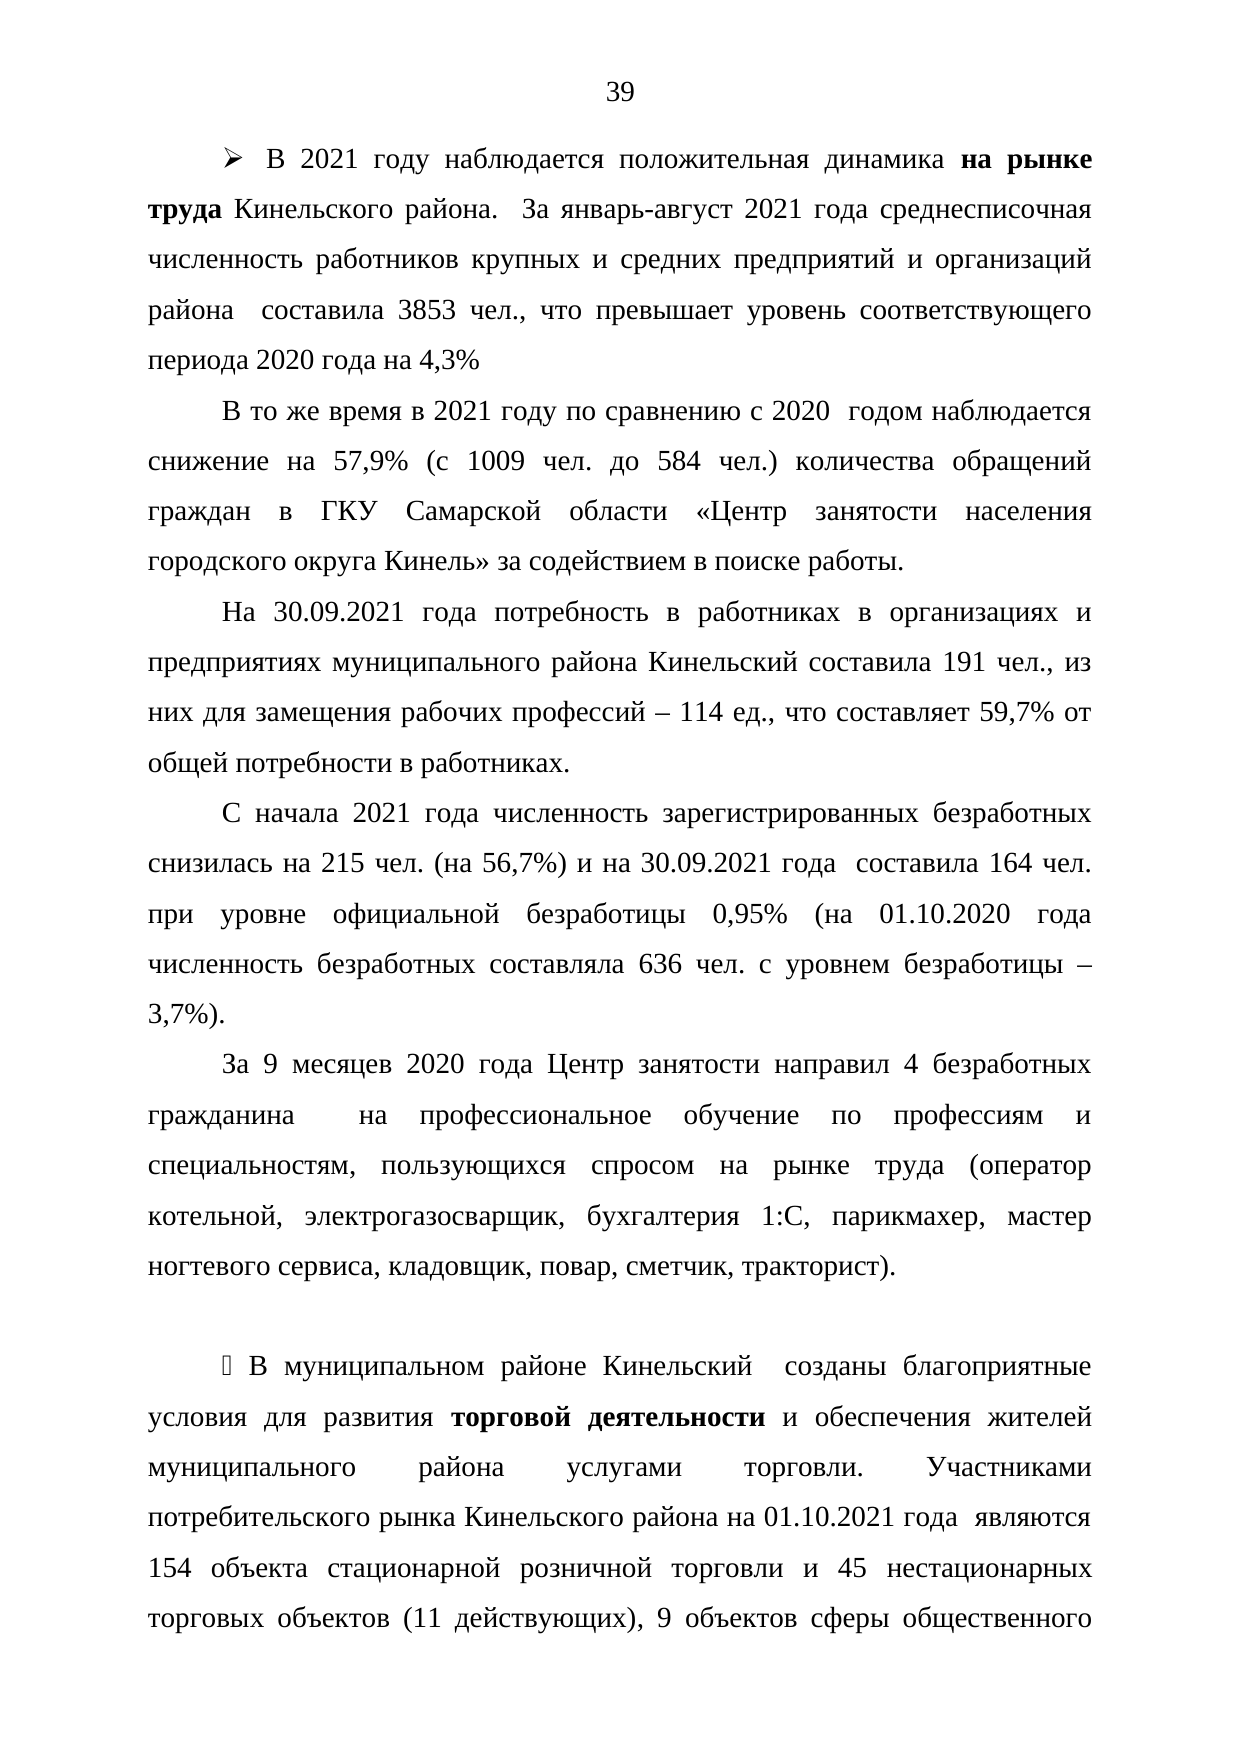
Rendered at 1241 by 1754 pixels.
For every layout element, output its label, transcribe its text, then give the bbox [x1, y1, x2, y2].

text С начала 2021 года численность зарегистрированных безработных снизилась на 215 чел. (на 56,7%) и на 30.09.2021 года составила 164 чел. при уровне официальной безработицы 0,95% (на 01.10.2020 года численность безработных составляла 636 чел. с уровнем безработицы –3,7%). [148, 795, 1092, 1030]
text За 9 месяцев 2020 года Центр занятости направил 4 безработных гражданина на профессиональное обучение по профессиям и специальностям, пользующихся спросом на рынке труда (оператор котельной, электрогазосварщик, бухгалтерия 1:С, парикмахер, мастер ногтевого сервиса, кладовщик, повар, сметчик, тракторист). [148, 1047, 1092, 1281]
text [148, 1348, 1092, 1634]
text На 30.09.2021 года потребность в работниках в организациях и предприятиях муниципального района Кинельский составила 191 чел., из них для замещения рабочих профессий – 114 ед., что составляет 59,7% от общей потребности в работниках. [148, 594, 1092, 778]
list В 2021 году наблюдается положительная динамика на рынке труда Кинельского района. За январь-август 2021 года среднесписочная численность работников крупных и средних предприятий и организаций района составила 3853 чел., что превышает уровень соответствующего периода 2020 года на 4,3% [148, 141, 1092, 376]
text В то же время в 2021 году по сравнению с 2020 годом наблюдается снижение на 57,9% (с 1009 чел. до 584 чел.) количества обращений граждан в ГКУ Самарской области «Центр занятости населения городского округа Кинель» за содействием в поиске работы. [148, 393, 1092, 577]
